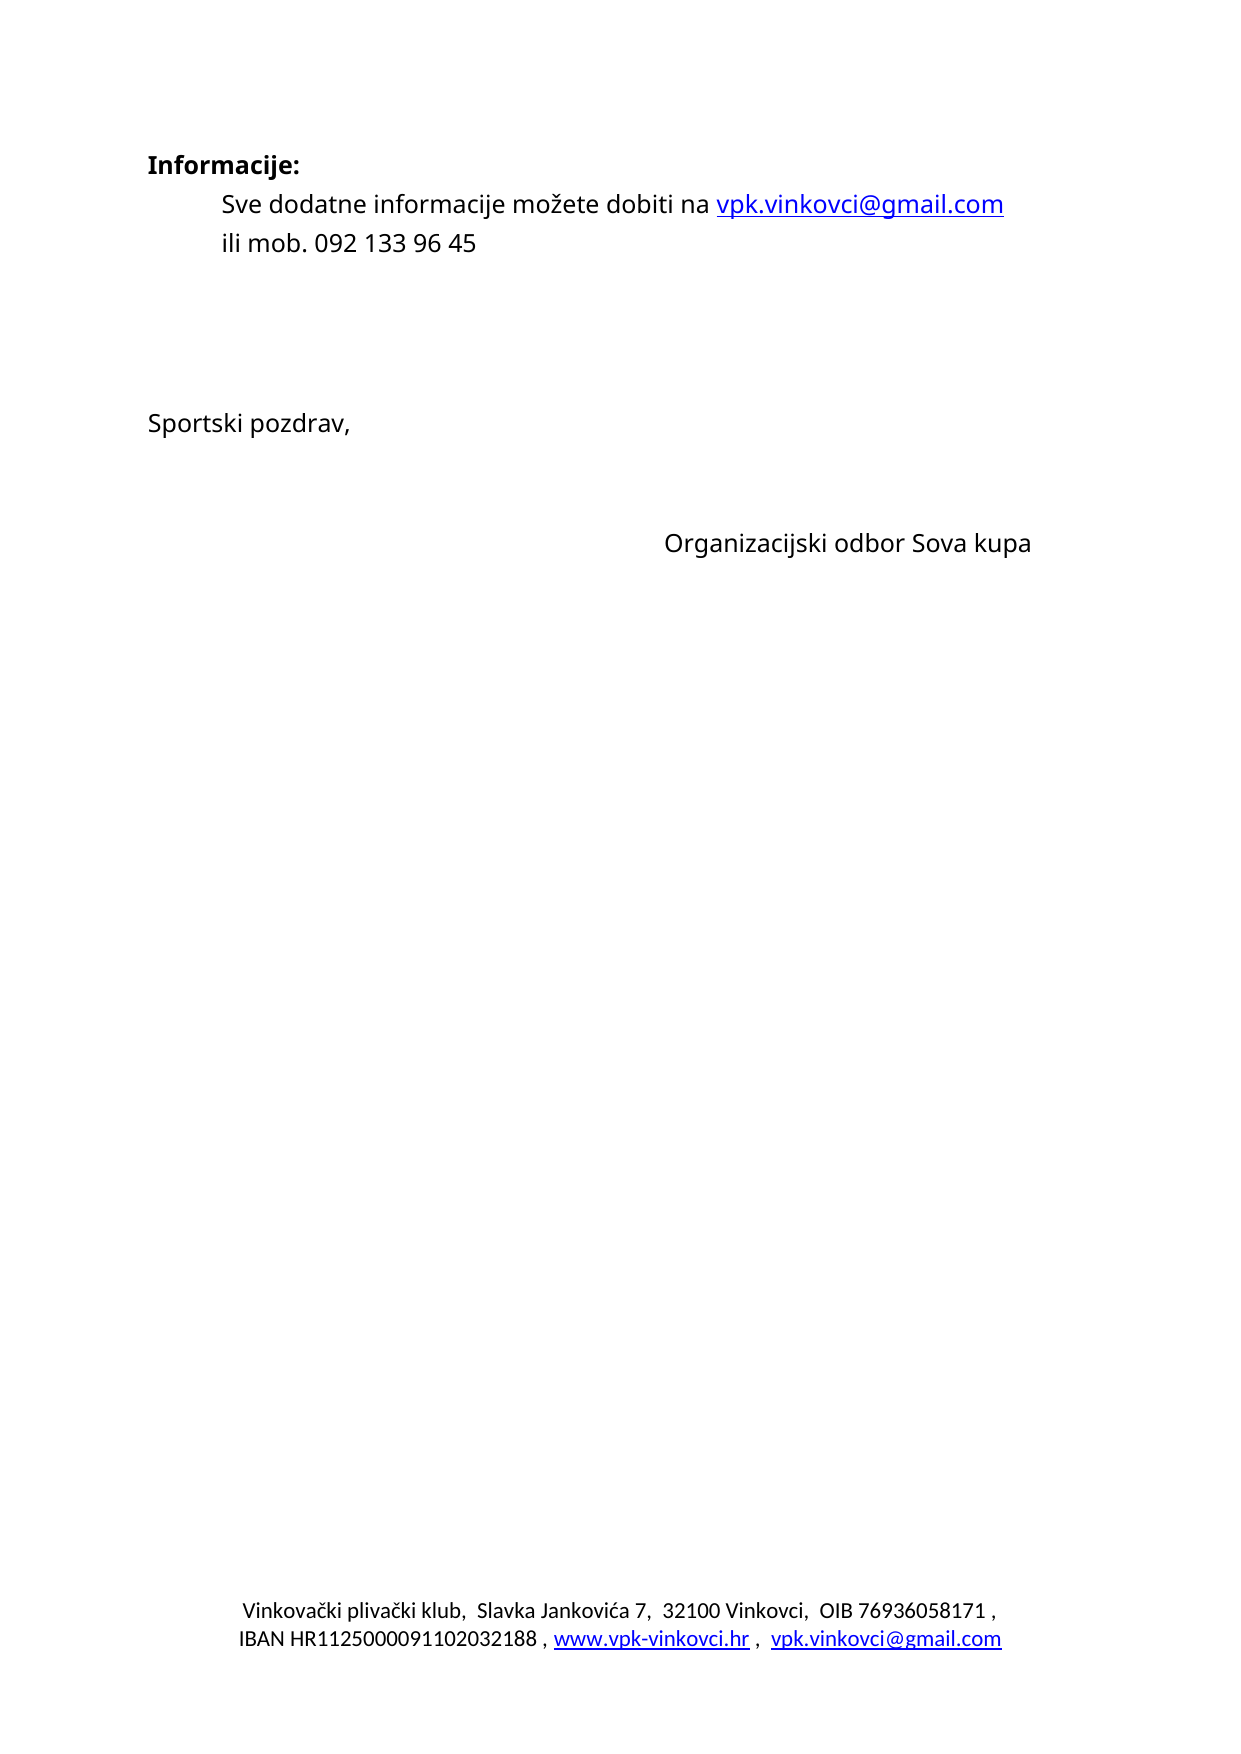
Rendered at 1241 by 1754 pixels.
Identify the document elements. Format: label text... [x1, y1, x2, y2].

text Organizacijski odbor Sova kupa [590, 526, 1093, 560]
text Sportski pozdrav, [148, 406, 1093, 440]
text Informacije: Sve dodatne informacije možete dobiti na vpk.vinkovci@gmail.com ili mob. 092 133 96 45 [148, 148, 1093, 260]
